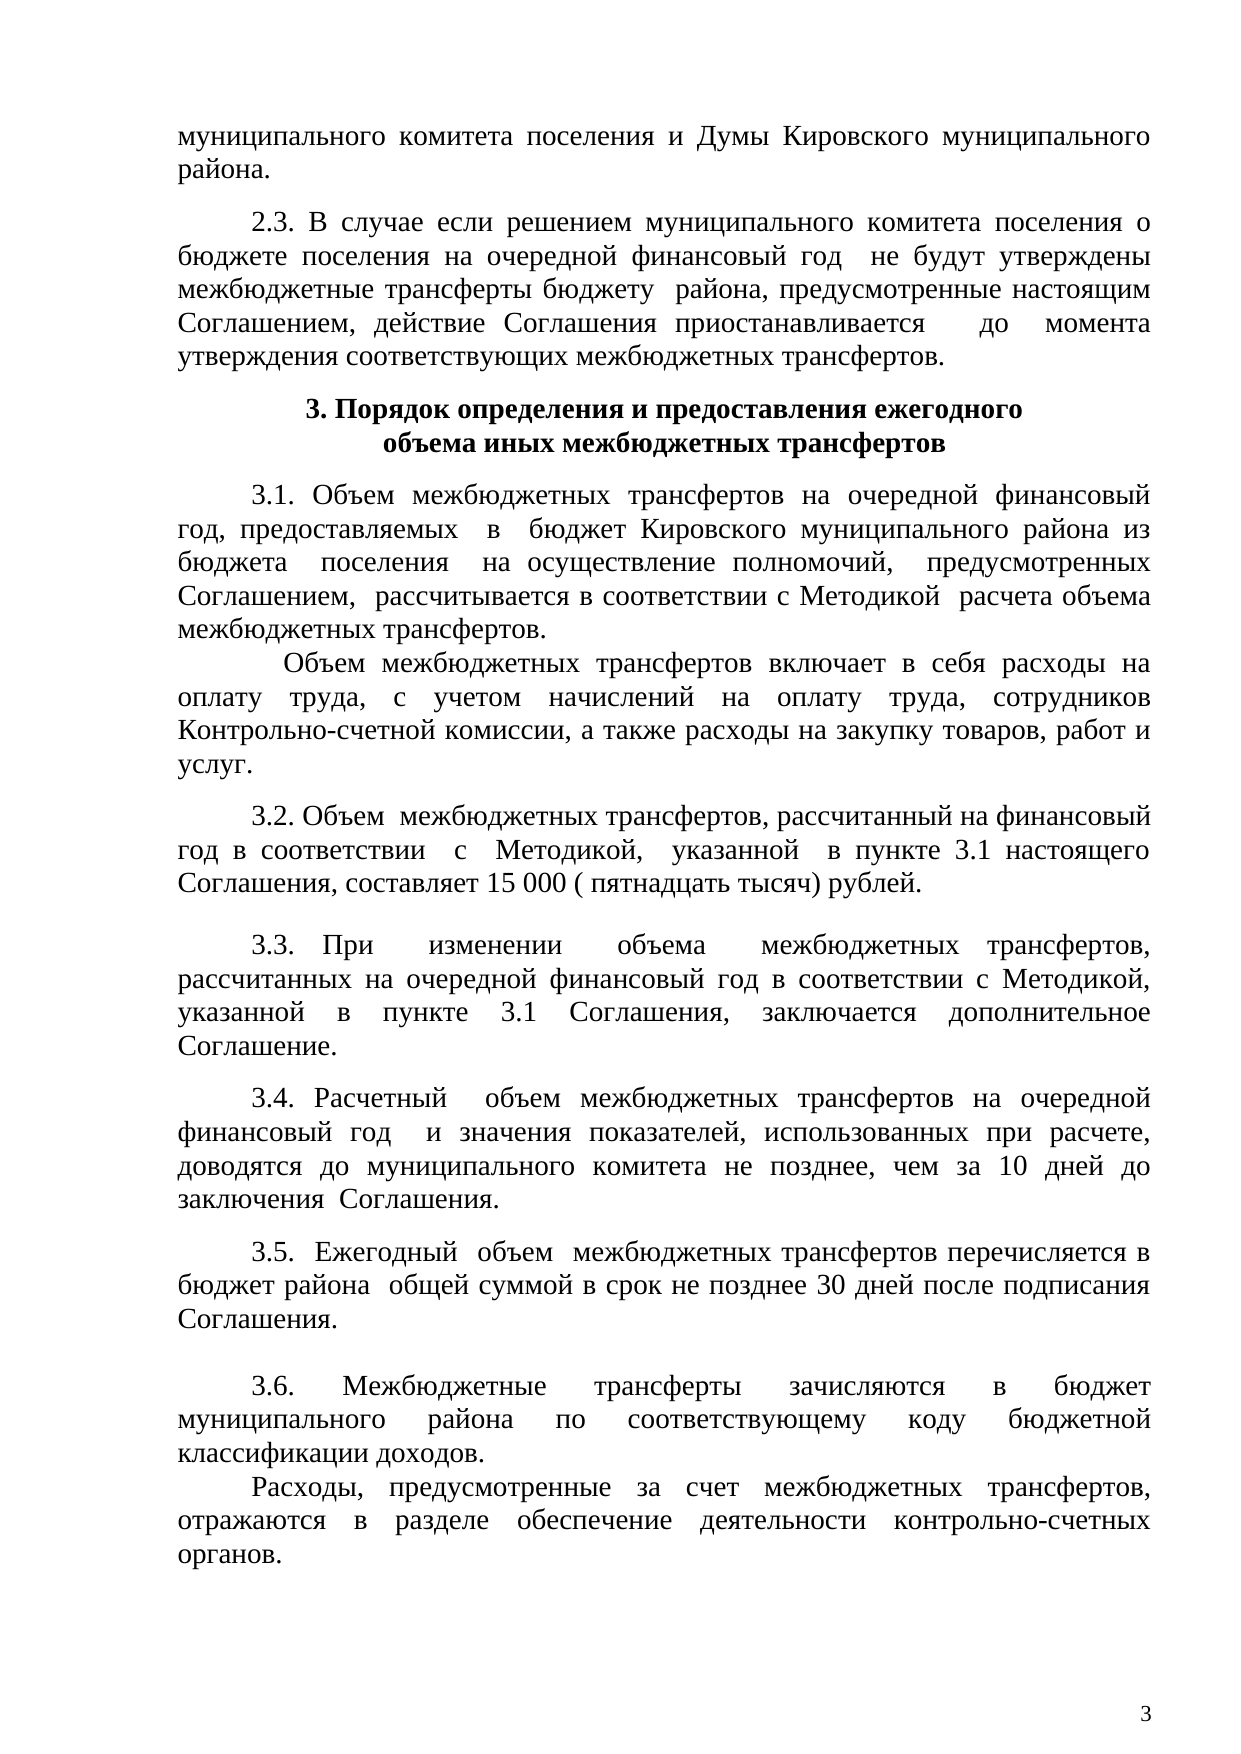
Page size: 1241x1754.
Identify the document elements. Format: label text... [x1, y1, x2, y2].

text 2.3. В случае если решением муниципального комитета поселения о бюджете поселения на очередной финансовый год не будут утверждены межбюджетные трансферты бюджету района, предусмотренные настоящим Соглашением, действие Соглашения приостанавливается до момента утверждения соответствующих межбюджетных трансфертов. [177, 204, 1152, 372]
text объема иных межбюджетных трансфертов [177, 425, 1152, 458]
text 3.5. Ежегодный объем межбюджетных трансфертов перечисляется в бюджет района общей суммой в срок не позднее 30 дней после подписания Соглашения. [177, 1234, 1152, 1334]
text 3.2. Объем межбюджетных трансфертов, рассчитанный на финансовый год в соответствии с Методикой, указанной в пункте 3.1 настоящего Соглашения, составляет 15 000 ( пятнадцать тысяч) рублей. [177, 798, 1152, 899]
text 3.3. При изменении объема межбюджетных трансфертов, рассчитанных на очередной финансовый год в соответствии с Методикой, указанной в пункте 3.1 Соглашения, заключается дополнительное Соглашение. [177, 927, 1152, 1061]
text 3.1. Объем межбюджетных трансфертов на очередной финансовый год, предоставляемых в бюджет Кировского муниципального района из бюджета поселения на осуществление полномочий, предусмотренных Соглашением, рассчитывается в соответствии с Методикой расчета объема межбюджетных трансфертов. [177, 477, 1152, 645]
text 3.6. Межбюджетные трансферты зачисляются в бюджет муниципального района по соответствующему коду бюджетной классификации доходов. [177, 1368, 1152, 1469]
text 3.4. Расчетный объем межбюджетных трансфертов на очередной финансовый год и значения показателей, использованных при расчете, доводятся до муниципального комитета не позднее, чем за 10 дней до заключения Соглашения. [177, 1081, 1152, 1215]
text Объем межбюджетных трансфертов включает в себя расходы на оплату труда, с учетом начислений на оплату труда, сотрудников Контрольно-счетной комиссии, а также расходы на закупку товаров, работ и услуг. [177, 645, 1152, 779]
text 3. Порядок определения и предоставления ежегодного [177, 391, 1152, 425]
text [177, 118, 1152, 185]
text Расходы, предусмотренные за счет межбюджетных трансфертов, отражаются в разделе обеспечение деятельности контрольно-счетных органов. [177, 1469, 1152, 1569]
